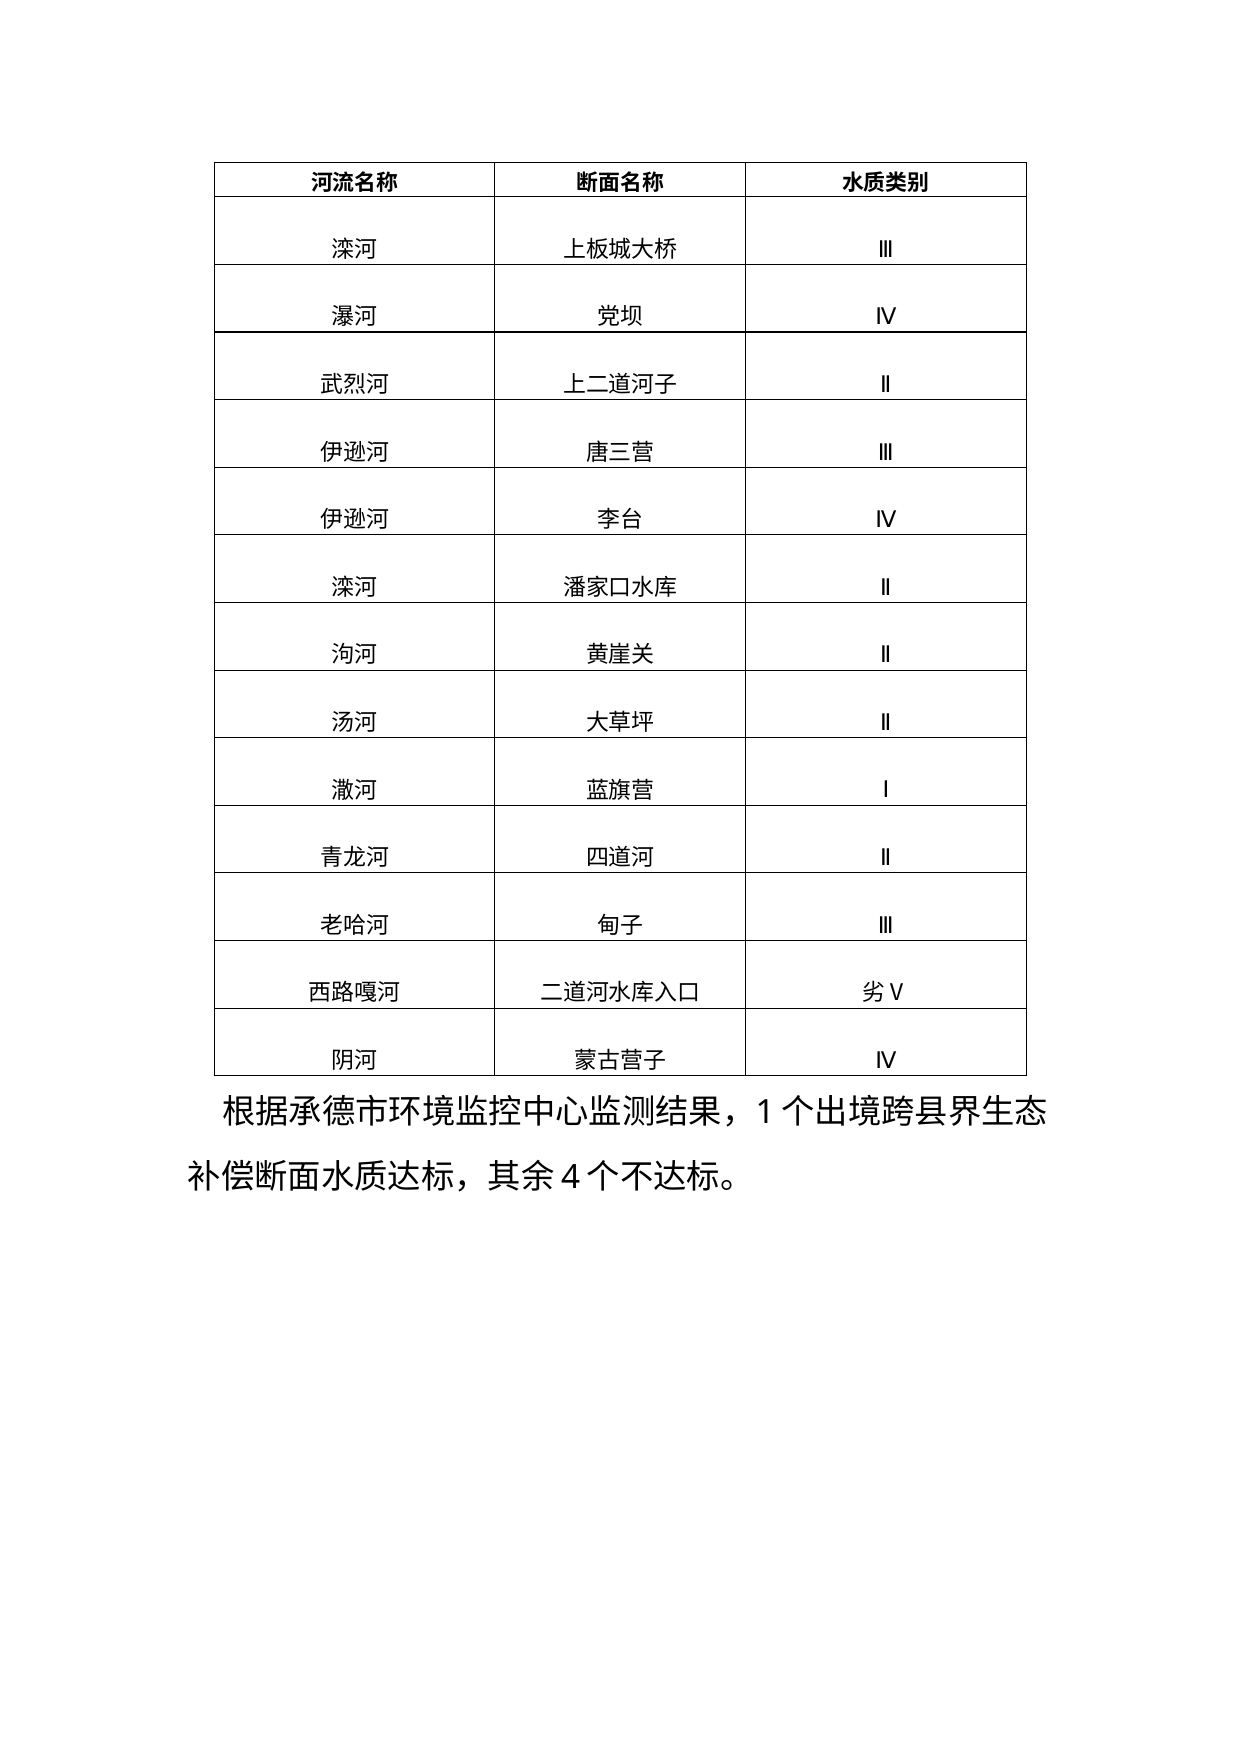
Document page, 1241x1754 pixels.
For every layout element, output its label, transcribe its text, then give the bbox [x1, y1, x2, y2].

table_cell Ⅳ [746, 1009, 1026, 1075]
table_cell 大草坪 [495, 671, 745, 737]
table_cell 李台 [495, 468, 745, 534]
table_cell 上二道河子 [495, 333, 745, 399]
table_cell Ⅱ [746, 333, 1026, 399]
text 根据承德市环境监控中心监测结果，1个出境跨县界生态补偿断面水质达标，其余4个不达标。 [187, 1076, 1053, 1206]
table_cell 唐三营 [495, 400, 745, 467]
table_cell Ⅲ [746, 197, 1026, 264]
table_cell 青龙河 [215, 806, 494, 872]
table_cell Ⅱ [746, 671, 1026, 737]
table_cell 蓝旗营 [495, 738, 745, 805]
table_cell Ⅲ [746, 400, 1026, 467]
table_cell Ⅳ [746, 468, 1026, 534]
table_cell Ⅰ [746, 738, 1026, 805]
table_cell 劣Ⅴ [746, 941, 1026, 1007]
table_cell 泃河 [215, 603, 494, 669]
table_cell 汤河 [215, 671, 494, 737]
table_cell 潵河 [215, 738, 494, 805]
table_header 水质类别 [746, 163, 1026, 196]
table_cell 阴河 [215, 1009, 494, 1075]
table_cell 西路嘎河 [215, 941, 494, 1007]
table_cell 四道河 [495, 806, 745, 872]
table_cell 甸子 [495, 873, 745, 940]
table_cell Ⅱ [746, 603, 1026, 669]
table_cell 老哈河 [215, 873, 494, 940]
table_header 断面名称 [495, 163, 745, 196]
table_cell 蒙古营子 [495, 1009, 745, 1075]
table_cell 潘家口水库 [495, 535, 745, 602]
table_cell Ⅲ [746, 873, 1026, 940]
table_cell Ⅱ [746, 806, 1026, 872]
table_cell 伊逊河 [215, 400, 494, 467]
table_header 河流名称 [215, 163, 494, 196]
table_cell 黄崖关 [495, 603, 745, 669]
table_cell 上板城大桥 [495, 197, 745, 264]
table_cell 滦河 [215, 535, 494, 602]
table_cell 武烈河 [215, 333, 494, 399]
table_cell Ⅳ [746, 265, 1026, 331]
table_cell 二道河水库入口 [495, 941, 745, 1007]
table_cell Ⅱ [746, 535, 1026, 602]
table_cell 伊逊河 [215, 468, 494, 534]
table_cell 党坝 [495, 265, 745, 331]
table_cell 瀑河 [215, 265, 494, 331]
table_cell 滦河 [215, 197, 494, 264]
